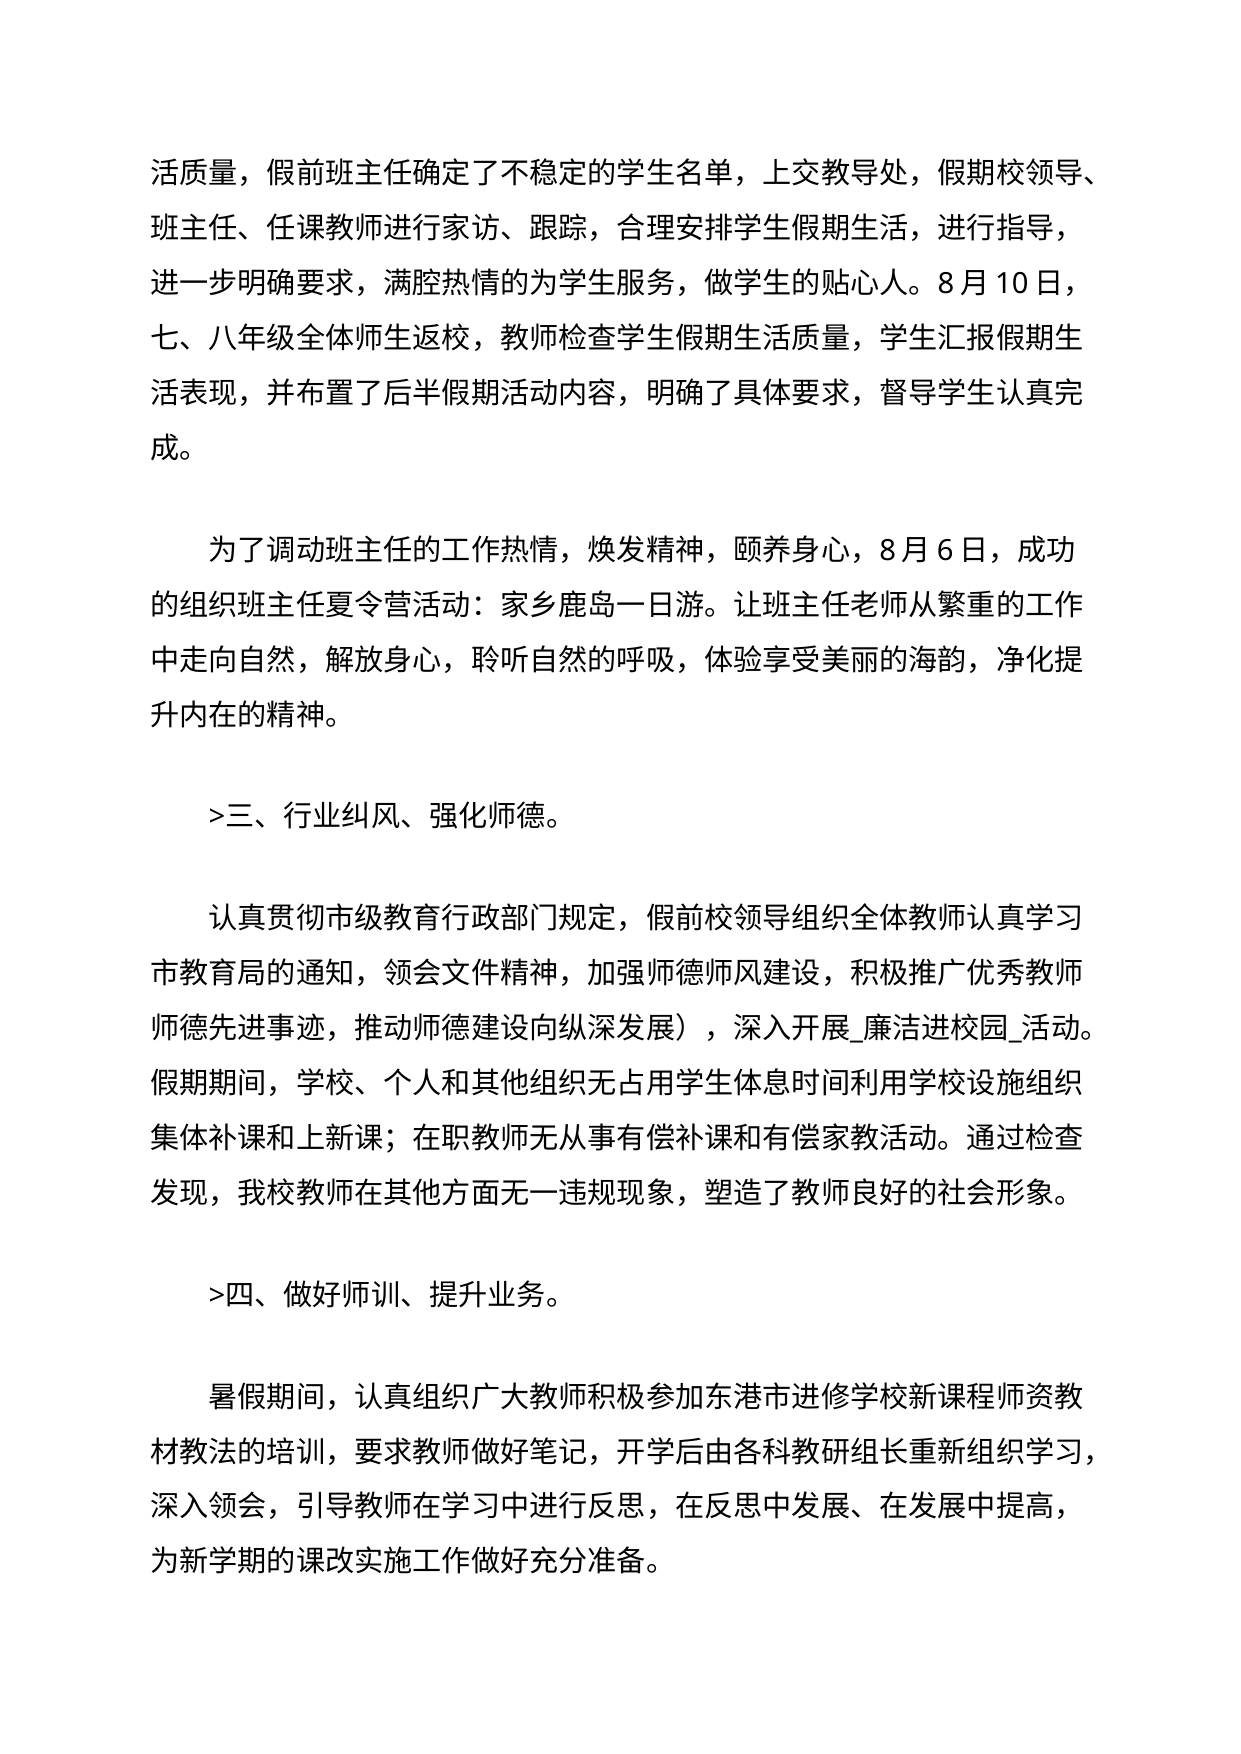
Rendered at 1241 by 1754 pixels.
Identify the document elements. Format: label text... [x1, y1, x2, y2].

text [150, 150, 1090, 467]
text 为了调动班主任的工作热情，焕发精神，颐养身心，8月6日，成功的组织班主任夏令营活动：家乡鹿岛一日游。让班主任老师从繁重的工作中走向自然，解放身心，聆听自然的呼吸，体验享受美丽的海韵，净化提升内在的精神。 [150, 526, 1090, 733]
text 暑假期间，认真组织广大教师积极参加东港市进修学校新课程师资教材教法的培训，要求教师做好笔记，开学后由各科教研组长重新组织学习，深入领会，引导教师在学习中进行反思，在反思中发展、在发展中提高，为新学期的课改实施工作做好充分准备。 [150, 1373, 1090, 1580]
text >三、行业纠风、强化师德。 [150, 793, 1090, 835]
text >四、做好师训、提升业务。 [150, 1271, 1090, 1314]
text 认真贯彻市级教育行政部门规定，假前校领导组织全体教师认真学习市教育局的通知，领会文件精神，加强师德师风建设，积极推广优秀教师师德先进事迹，推动师德建设向纵深发展），深入开展_廉洁进校园_活动。假期期间，学校、个人和其他组织无占用学生体息时间利用学校设施组织集体补课和上新课；在职教师无从事有偿补课和有偿家教活动。通过检查发现，我校教师在其他方面无一违规现象，塑造了教师良好的社会形象。 [150, 895, 1090, 1212]
